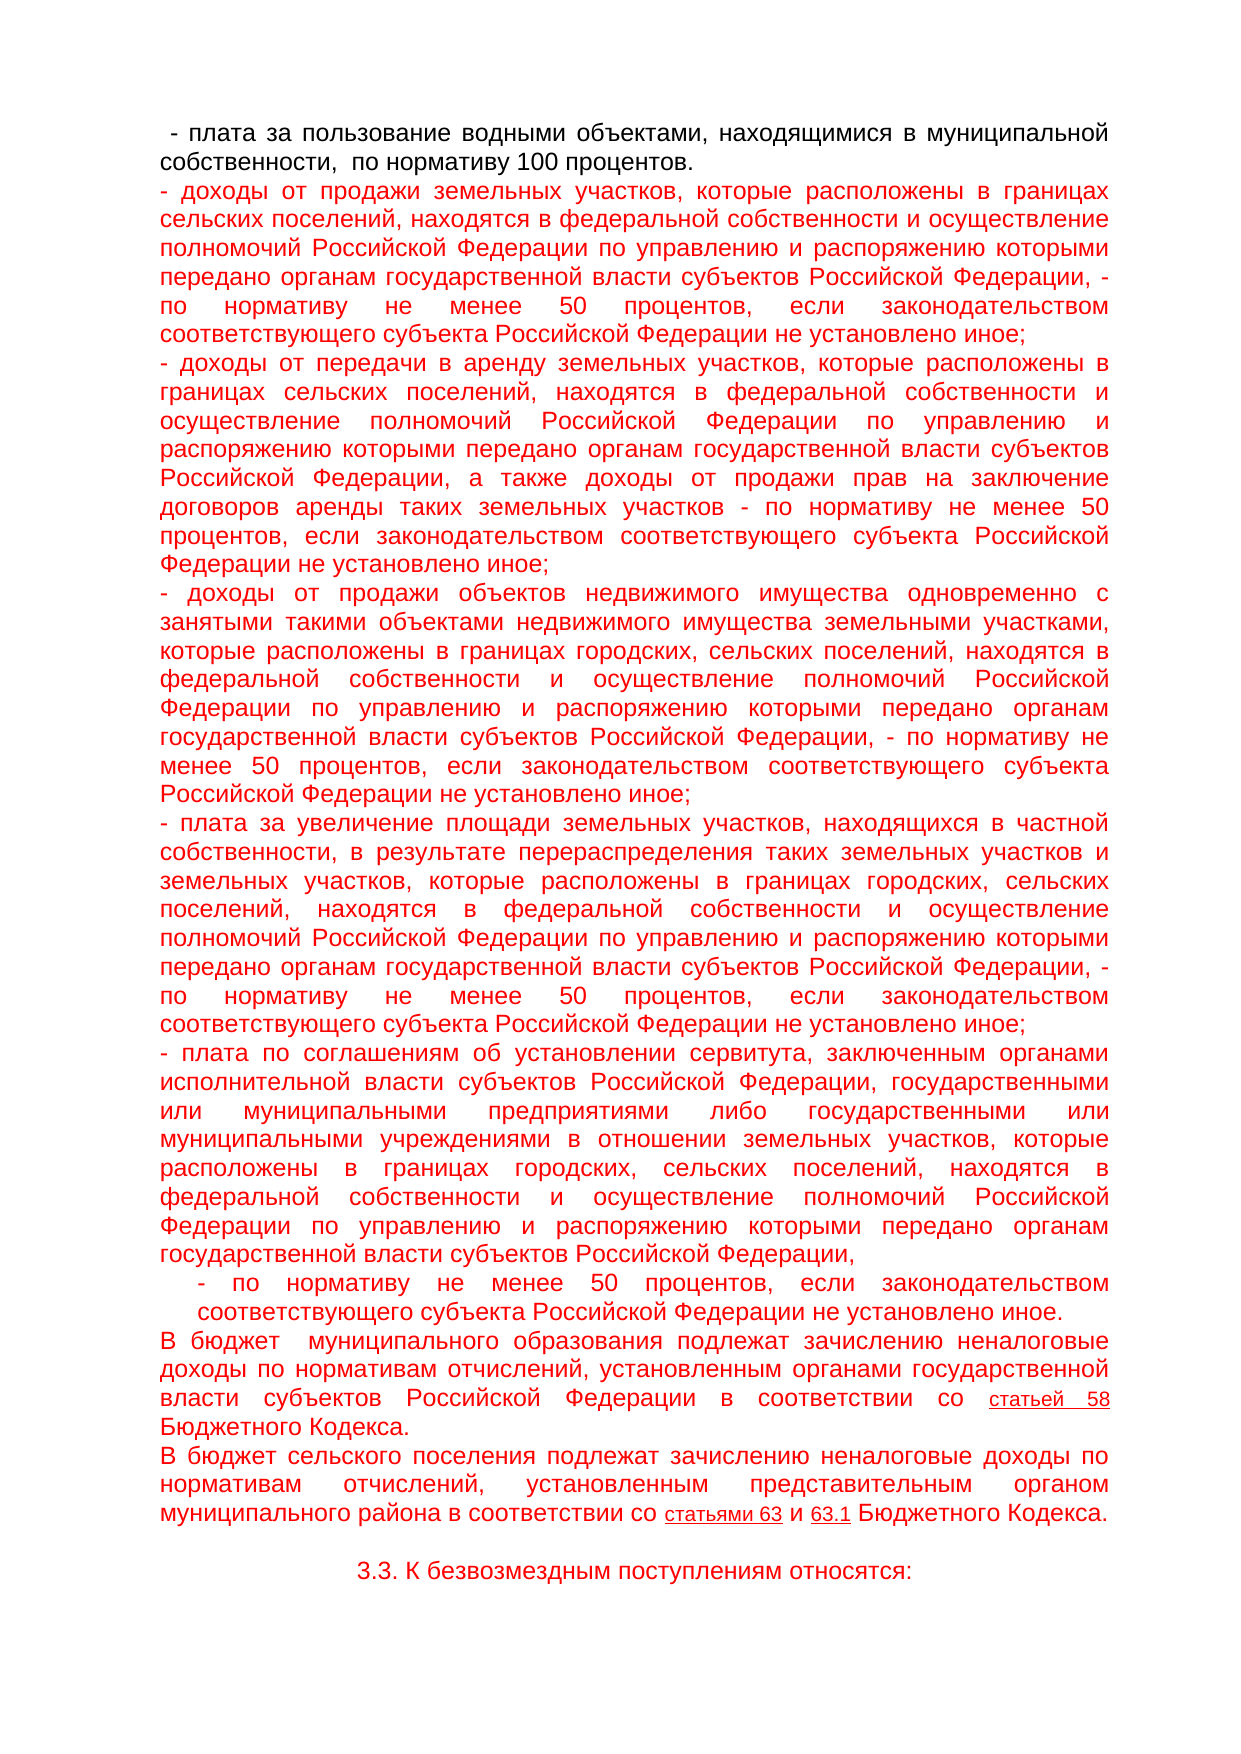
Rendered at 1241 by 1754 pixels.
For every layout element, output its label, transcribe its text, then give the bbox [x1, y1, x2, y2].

list - по нормативу не менее 50 процентов, если законодательством соответствующего субъекта Российской Федерации не установлено иное. [197, 1268, 1110, 1326]
text - плата за пользование водными объектами, находящимися в муниципальной собственности, по нормативу 100 процентов. [159, 118, 1110, 176]
text - доходы от передачи в аренду земельных участков, которые расположены в границах сельских поселений, находятся в федеральной собственности и осуществление полномочий Российской Федерации по управлению и распоряжению которыми передано органам государственной власти субъектов Российской Федерации, а также доходы от продажи прав на заключение договоров аренды таких земельных участков - по нормативу не менее 50 процентов, если законодательством соответствующего субъекта Российской Федерации не установлено иное; [159, 348, 1110, 578]
text - плата за увеличение площади земельных участков, находящихся в частной собственности, в результате перераспределения таких земельных участков и земельных участков, которые расположены в границах городских, сельских поселений, находятся в федеральной собственности и осуществление полномочий Российской Федерации по управлению и распоряжению которыми передано органам государственной власти субъектов Российской Федерации, - по нормативу не менее 50 процентов, если законодательством соответствующего субъекта Российской Федерации не установлено иное; [159, 808, 1110, 1038]
text 3.3. К безвозмездным поступлениям относятся: [159, 1556, 1110, 1585]
text - доходы от продажи земельных участков, которые расположены в границах сельских поселений, находятся в федеральной собственности и осуществление полномочий Российской Федерации по управлению и распоряжению которыми передано органам государственной власти субъектов Российской Федерации, - по нормативу не менее 50 процентов, если законодательством соответствующего субъекта Российской Федерации не установлено иное; [159, 176, 1110, 348]
text В бюджет сельского поселения подлежат зачислению неналоговые доходы по нормативам отчислений, установленным представительным органом муниципального района в соответствии со статьями 63 и 63.1 Бюджетного Кодекса. [159, 1441, 1110, 1527]
text - плата по соглашениям об установлении сервитута, заключенным органами исполнительной власти субъектов Российской Федерации, государственными или муниципальными предприятиями либо государственными или муниципальными учреждениями в отношении земельных участков, которые расположены в границах городских, сельских поселений, находятся в федеральной собственности и осуществление полномочий Российской Федерации по управлению и распоряжению которыми передано органам государственной власти субъектов Российской Федерации, [159, 1038, 1110, 1268]
text - доходы от продажи объектов недвижимого имущества одновременно с занятыми такими объектами недвижимого имущества земельными участками, которые расположены в границах городских, сельских поселений, находятся в федеральной собственности и осуществление полномочий Российской Федерации по управлению и распоряжению которыми передано органам государственной власти субъектов Российской Федерации, - по нормативу не менее 50 процентов, если законодательством соответствующего субъекта Российской Федерации не установлено иное; [159, 578, 1110, 808]
text В бюджет муниципального образования подлежат зачислению неналоговые доходы по нормативам отчислений, установленным органами государственной власти субъектов Российской Федерации в соответствии со статьей 58 Бюджетного Кодекса. [159, 1326, 1110, 1441]
